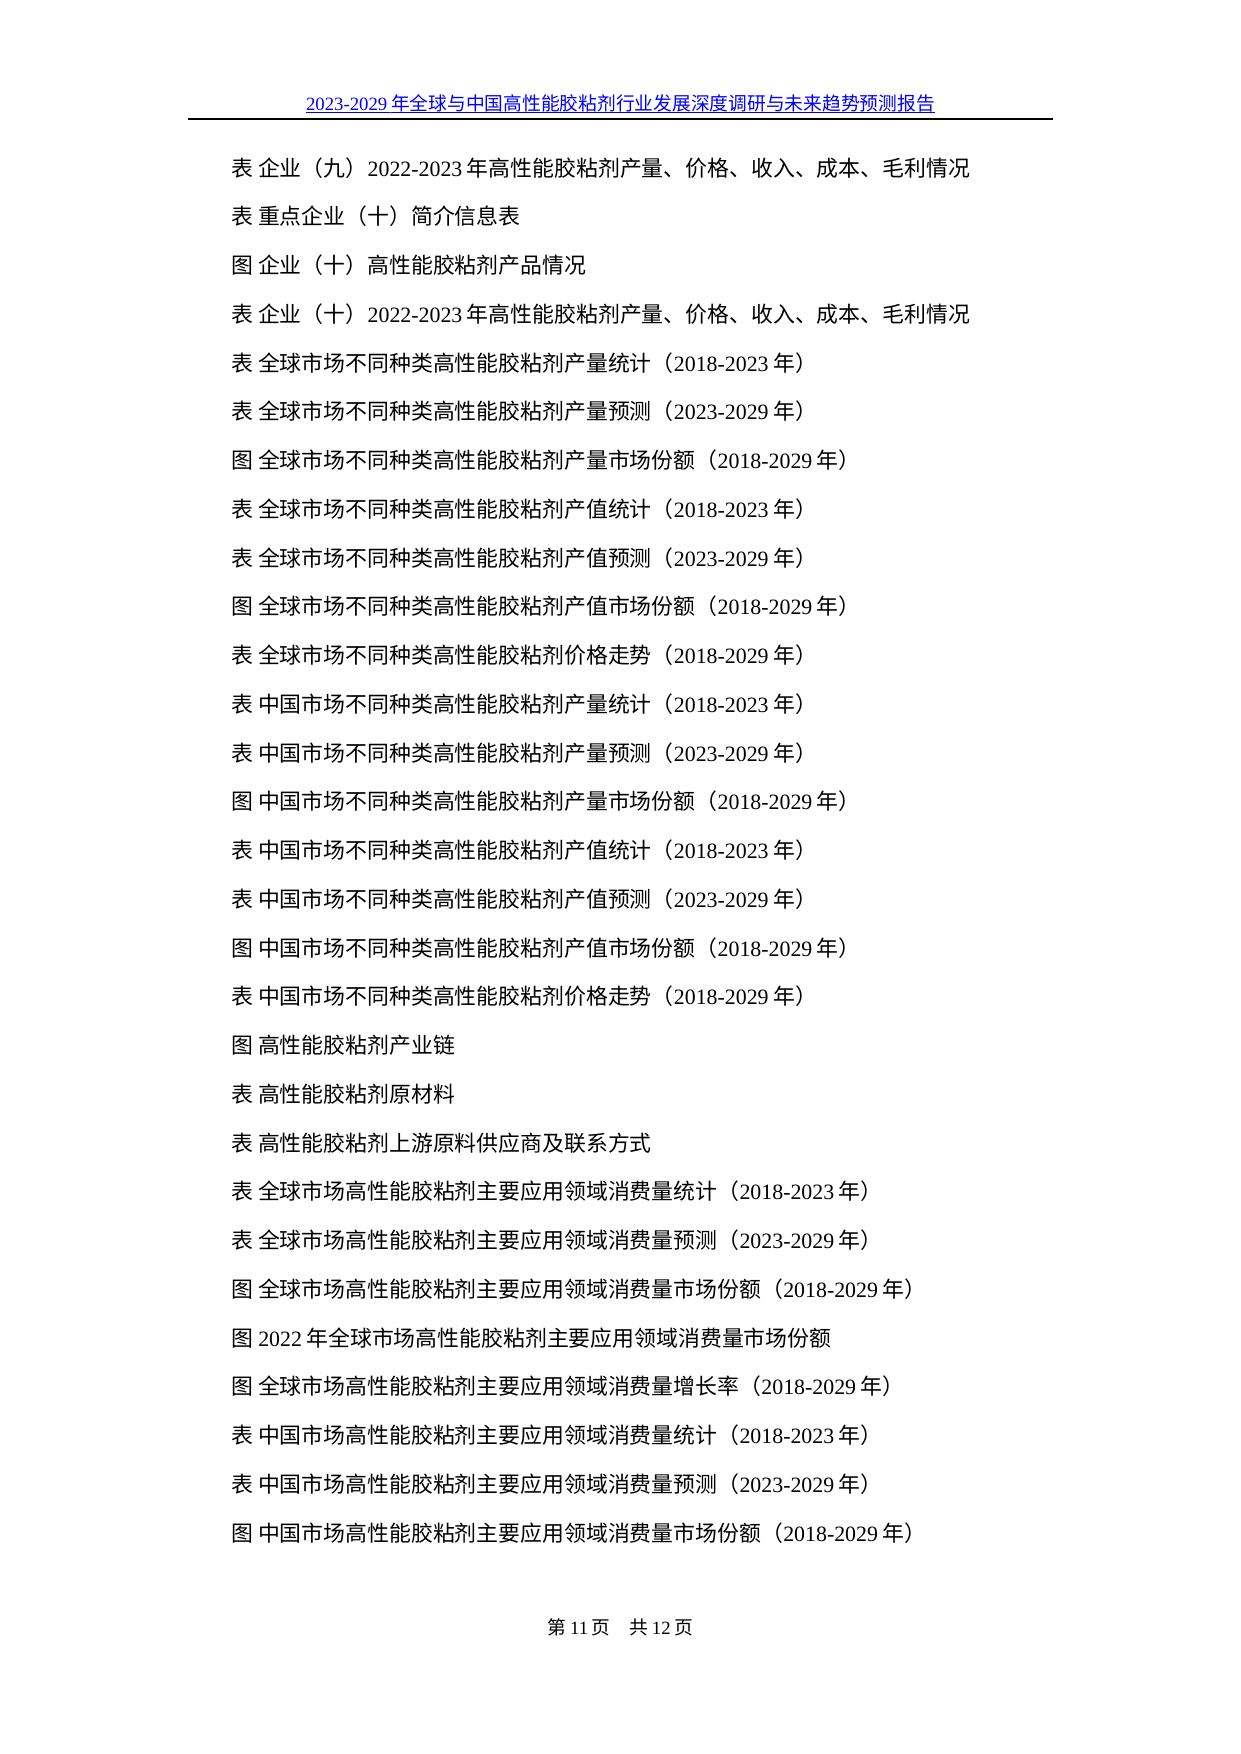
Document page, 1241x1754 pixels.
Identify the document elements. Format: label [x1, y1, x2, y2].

text [187, 150, 1053, 1548]
